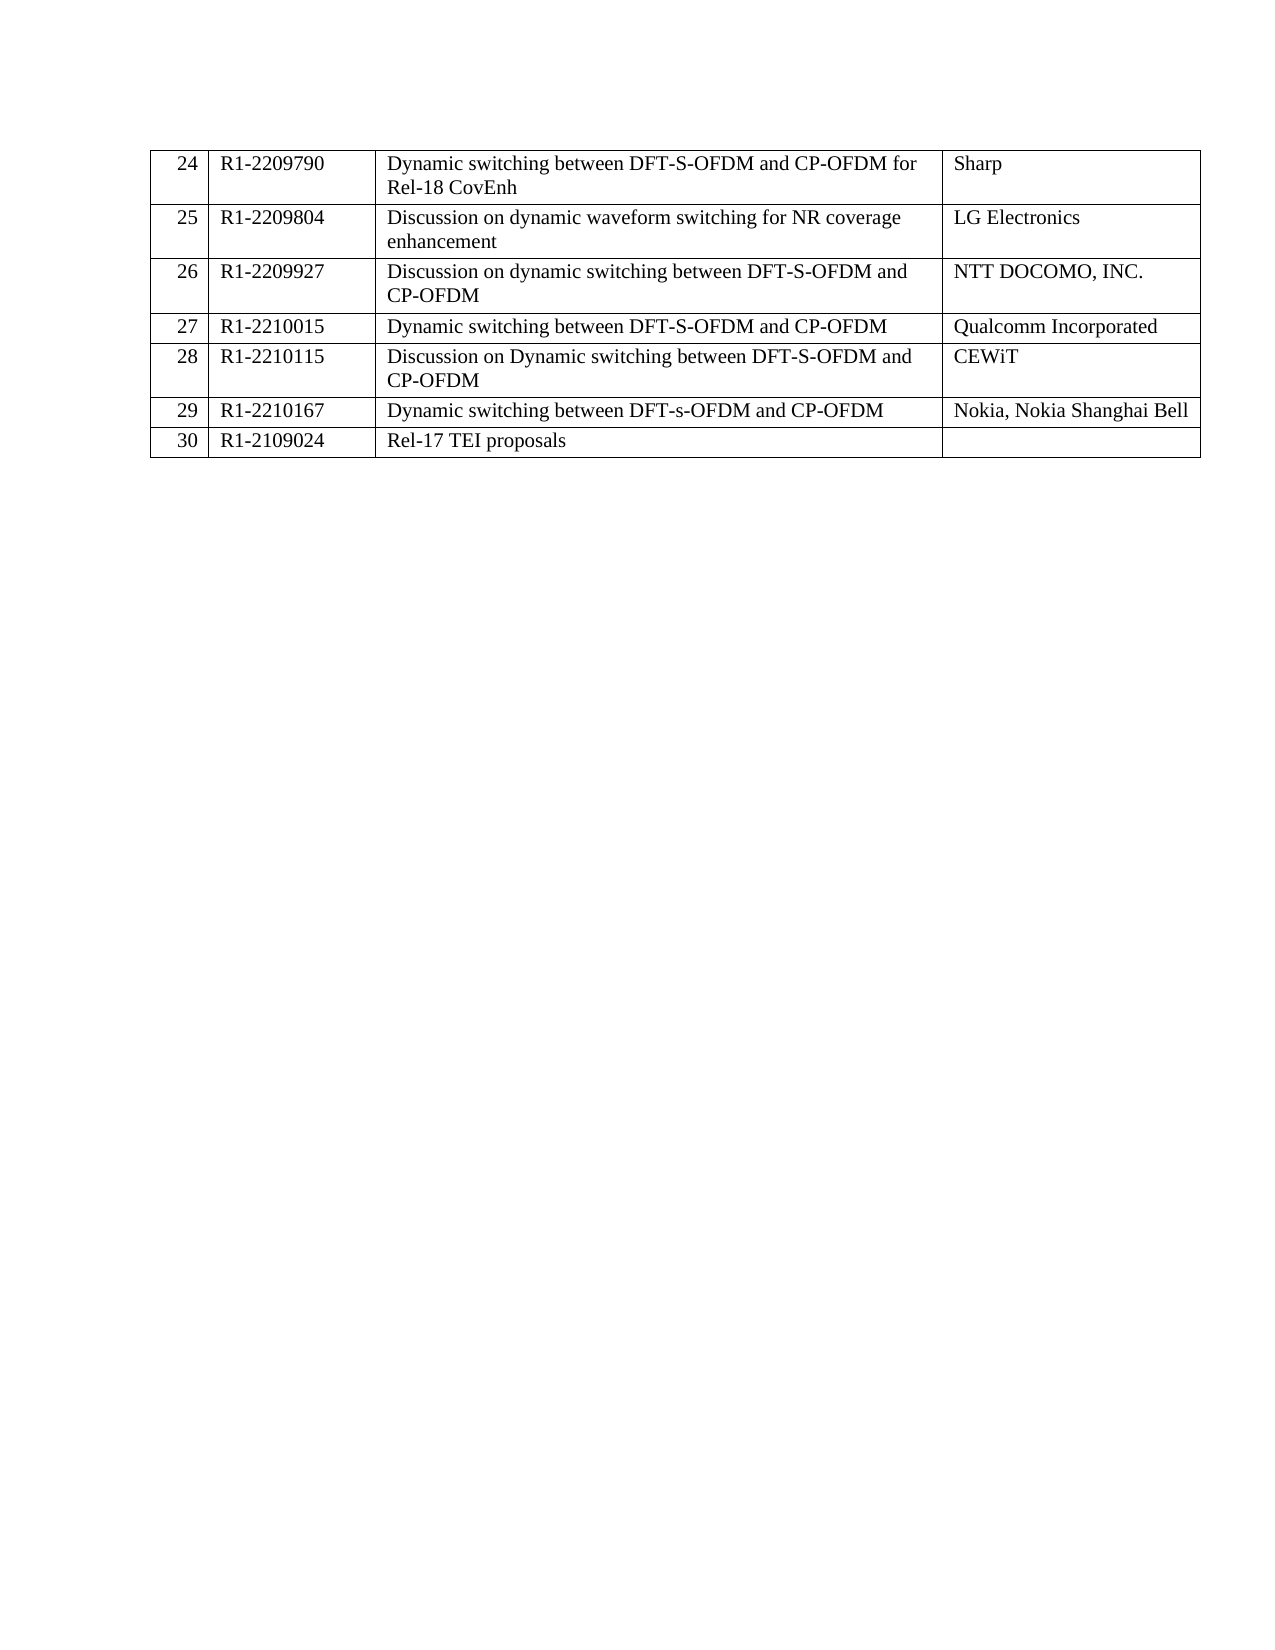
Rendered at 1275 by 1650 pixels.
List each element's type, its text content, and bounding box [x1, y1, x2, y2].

table_cell R1-2109024 [209, 428, 375, 457]
table_cell Dynamic switching between DFT-S-OFDM and CP-OFDM [376, 314, 942, 343]
table_cell 26 [151, 259, 208, 312]
table_cell Dynamic switching between DFT-s-OFDM and CP-OFDM [376, 398, 942, 427]
table_cell R1-2209804 [209, 205, 375, 258]
table_cell Discussion on Dynamic switching between DFT-S-OFDM and CP-OFDM [376, 344, 942, 397]
table_cell Qualcomm Incorporated [943, 314, 1200, 343]
table_cell 27 [151, 314, 208, 343]
table_cell Rel-17 TEI proposals [376, 428, 942, 457]
table_cell 29 [151, 398, 208, 427]
table_cell Dynamic switching between DFT-S-OFDM and CP-OFDM for Rel-18 CovEnh [376, 151, 942, 204]
table_cell Sharp [943, 151, 1200, 204]
table_cell [943, 428, 1200, 457]
table_cell CEWiT [943, 344, 1200, 397]
table_cell 30 [151, 428, 208, 457]
table_cell 28 [151, 344, 208, 397]
table_cell R1-2209927 [209, 259, 375, 312]
table_cell R1-2209790 [209, 151, 375, 204]
table_cell NTT DOCOMO, INC. [943, 259, 1200, 312]
table_cell R1-2210115 [209, 344, 375, 397]
table_cell Discussion on dynamic waveform switching for NR coverage enhancement [376, 205, 942, 258]
table_cell 25 [151, 205, 208, 258]
table_cell R1-2210167 [209, 398, 375, 427]
table_cell Nokia, Nokia Shanghai Bell [943, 398, 1200, 427]
table_cell 24 [151, 151, 208, 204]
table_cell Discussion on dynamic switching between DFT-S-OFDM and CP-OFDM [376, 259, 942, 312]
table_cell R1-2210015 [209, 314, 375, 343]
table_cell LG Electronics [943, 205, 1200, 258]
